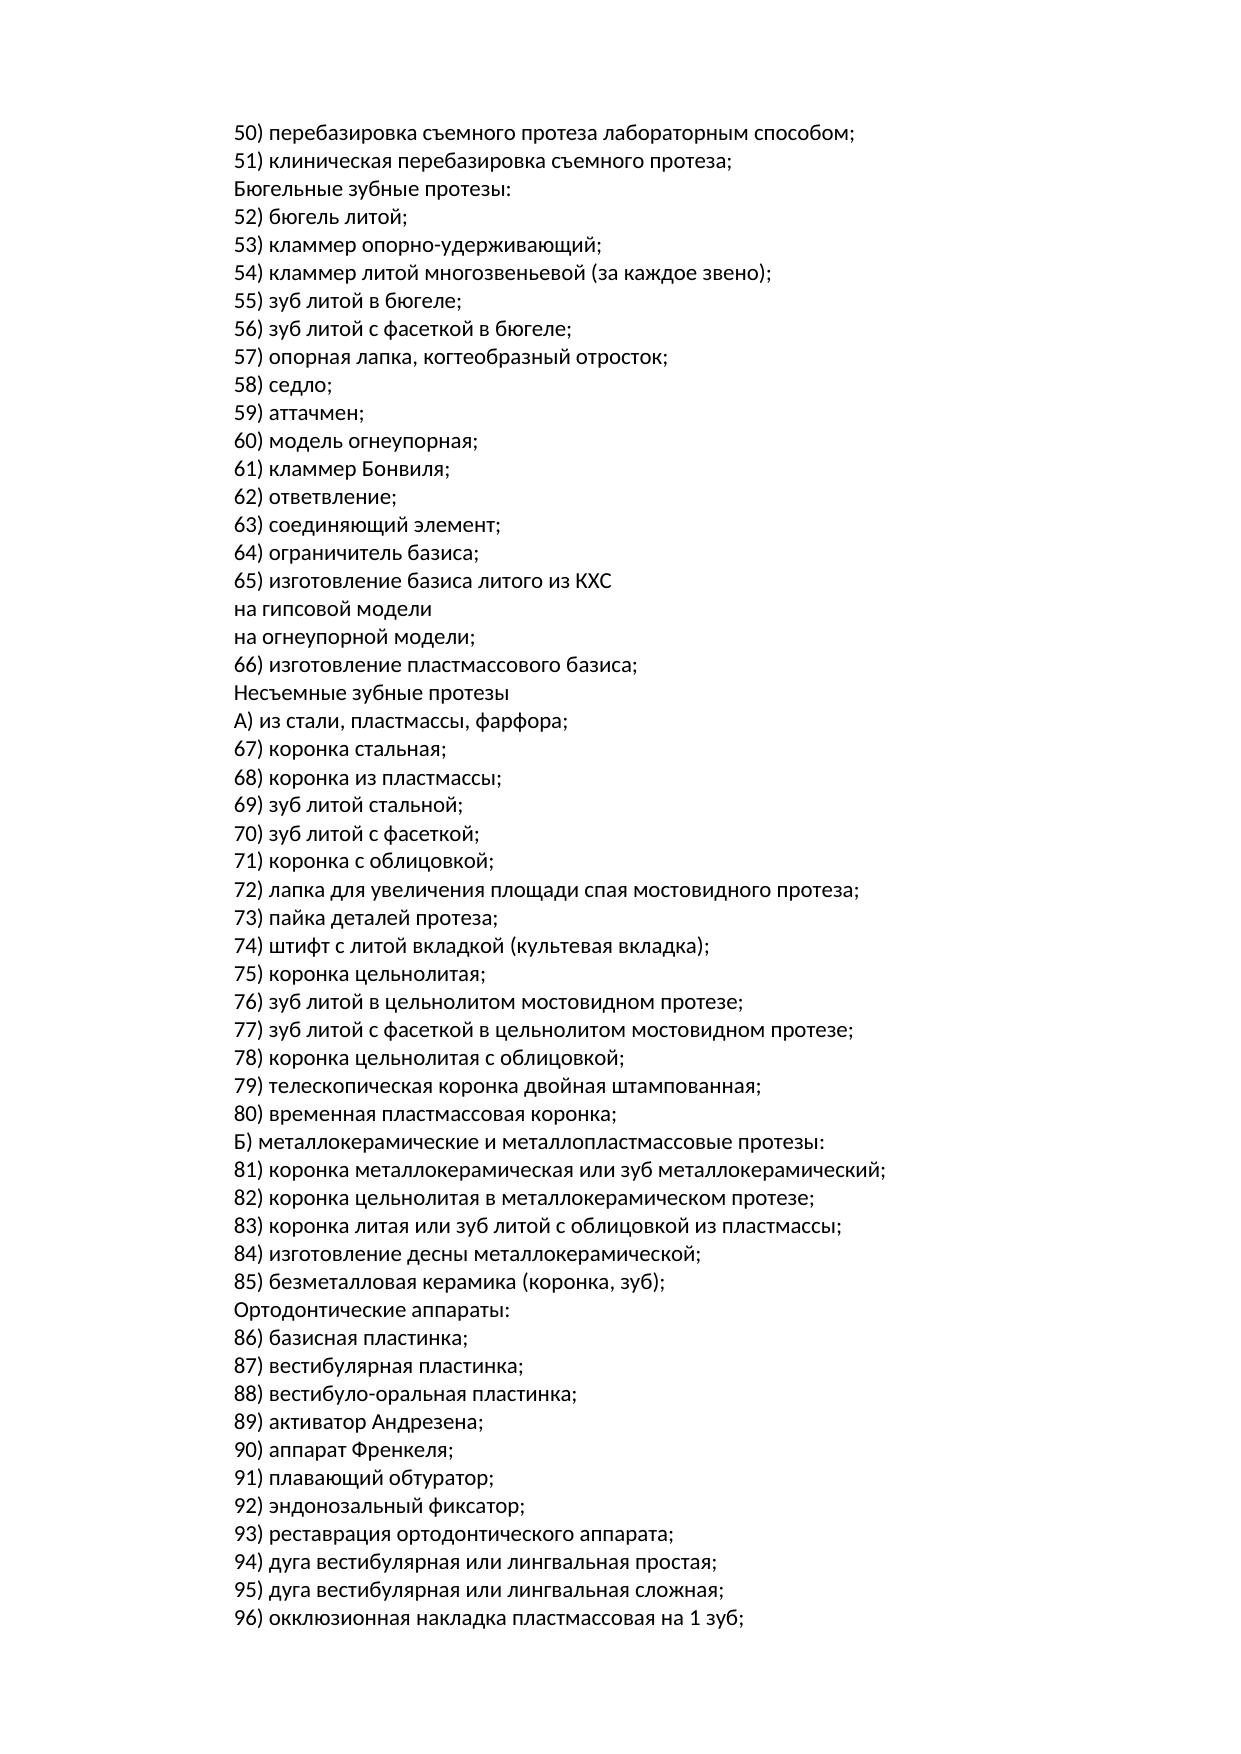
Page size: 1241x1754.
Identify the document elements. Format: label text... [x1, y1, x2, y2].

text Б) металлокерамические и металлопластмассовые протезы: [177, 1127, 1152, 1155]
text 87) вестибулярная пластинка; [177, 1351, 1152, 1379]
text 70) зуб литой с фасеткой; [177, 819, 1152, 847]
text 52) бюгель литой; [177, 202, 1152, 230]
text 79) телескопическая коронка двойная штампованная; [177, 1071, 1152, 1099]
text 94) дуга вестибулярная или лингвальная простая; [177, 1547, 1152, 1575]
text 55) зуб литой в бюгеле; [177, 286, 1152, 314]
text 57) опорная лапка, когтеобразный отросток; [177, 342, 1152, 370]
text 86) базисная пластинка; [177, 1323, 1152, 1351]
text Несъемные зубные протезы [177, 678, 1152, 707]
text Ортодонтические аппараты: [177, 1295, 1152, 1323]
text 56) зуб литой с фасеткой в бюгеле; [177, 314, 1152, 342]
text 96) окклюзионная накладка пластмассовая на 1 зуб; [177, 1603, 1152, 1631]
text 62) ответвление; [177, 482, 1152, 510]
text на огнеупорной модели; [177, 622, 1152, 651]
text 68) коронка из пластмассы; [177, 763, 1152, 791]
text 81) коронка металлокерамическая или зуб металлокерамический; [177, 1155, 1152, 1183]
text 77) зуб литой с фасеткой в цельнолитом мостовидном протезе; [177, 1015, 1152, 1043]
text 51) клиническая перебазировка съемного протеза; [177, 146, 1152, 174]
text 95) дуга вестибулярная или лингвальная сложная; [177, 1575, 1152, 1603]
text 84) изготовление десны металлокерамической; [177, 1239, 1152, 1267]
text 82) коронка цельнолитая в металлокерамическом протезе; [177, 1183, 1152, 1211]
text 90) аппарат Френкеля; [177, 1435, 1152, 1463]
text 50) перебазировка съемного протеза лабораторным способом; [177, 118, 1152, 146]
text 65) изготовление базиса литого из КХС [177, 566, 1152, 594]
text 75) коронка цельнолитая; [177, 959, 1152, 987]
text 58) седло; [177, 370, 1152, 398]
text 89) активатор Андрезена; [177, 1407, 1152, 1435]
text 67) коронка стальная; [177, 734, 1152, 763]
text 83) коронка литая или зуб литой с облицовкой из пластмассы; [177, 1211, 1152, 1239]
text 88) вестибуло-оральная пластинка; [177, 1379, 1152, 1407]
text 78) коронка цельнолитая с облицовкой; [177, 1043, 1152, 1071]
text 93) реставрация ортодонтического аппарата; [177, 1519, 1152, 1547]
text 76) зуб литой в цельнолитом мостовидном протезе; [177, 987, 1152, 1015]
text 74) штифт с литой вкладкой (культевая вкладка); [177, 931, 1152, 959]
text 64) ограничитель базиса; [177, 538, 1152, 566]
text 61) кламмер Бонвиля; [177, 454, 1152, 482]
text 63) соединяющий элемент; [177, 510, 1152, 538]
text Бюгельные зубные протезы: [177, 174, 1152, 202]
text 91) плавающий обтуратор; [177, 1463, 1152, 1491]
text 85) безметалловая керамика (коронка, зуб); [177, 1267, 1152, 1295]
text на гипсовой модели [177, 594, 1152, 622]
text 80) временная пластмассовая коронка; [177, 1099, 1152, 1127]
text 69) зуб литой стальной; [177, 791, 1152, 819]
text 53) кламмер опорно-удерживающий; [177, 230, 1152, 258]
text 54) кламмер литой многозвеньевой (за каждое звено); [177, 258, 1152, 286]
text 66) изготовление пластмассового базиса; [177, 651, 1152, 678]
text 92) эндонозальный фиксатор; [177, 1491, 1152, 1519]
text 72) лапка для увеличения площади спая мостовидного протеза; [177, 875, 1152, 903]
text 71) коронка с облицовкой; [177, 847, 1152, 875]
text 60) модель огнеупорная; [177, 426, 1152, 454]
text 59) аттачмен; [177, 398, 1152, 426]
text 73) пайка деталей протеза; [177, 903, 1152, 931]
text А) из стали, пластмассы, фарфора; [177, 707, 1152, 734]
